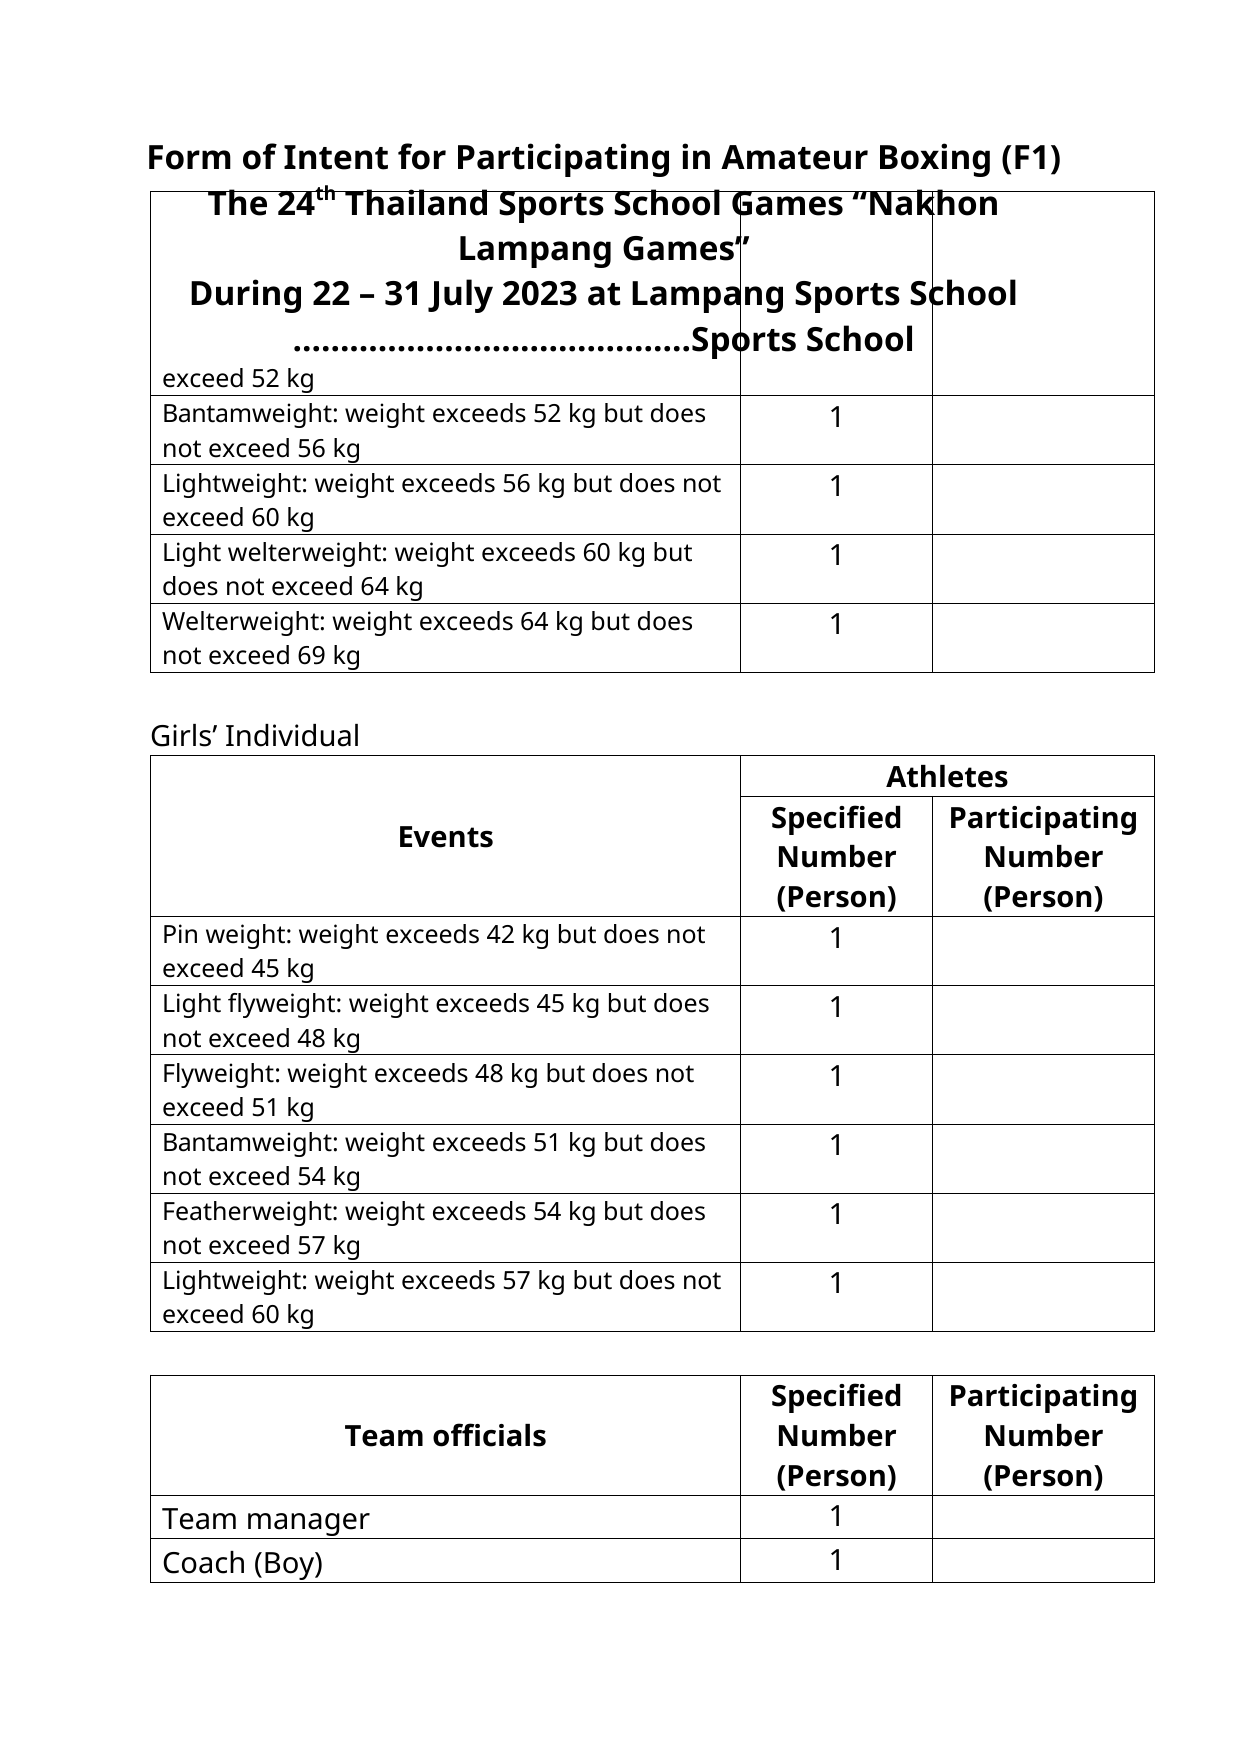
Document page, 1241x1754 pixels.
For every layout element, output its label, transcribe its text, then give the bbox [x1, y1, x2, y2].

table_header Athletes [741, 756, 1154, 796]
table_cell [933, 535, 1154, 603]
table_header Participating Number (Person) [933, 1376, 1154, 1495]
table_cell Light welterweight: weight exceeds 60 kg but does not exceed 64 kg [151, 535, 740, 603]
table_cell 1 [741, 1125, 932, 1193]
table_cell 1 [741, 1194, 932, 1262]
text Girls’ Individual [150, 715, 1090, 755]
table_header Events [151, 756, 740, 916]
table_cell 1 [741, 465, 932, 533]
table_cell 1 [741, 604, 932, 672]
table_cell [933, 1125, 1154, 1193]
table_cell Welterweight: weight exceeds 64 kg but does not exceed 69 kg [151, 604, 740, 672]
table_cell [933, 396, 1154, 464]
table_cell [933, 1263, 1154, 1331]
table_cell Light flyweight: weight exceeds 45 kg but does not exceed 48 kg [151, 986, 740, 1054]
table_cell Participating Number (Person) [933, 797, 1154, 916]
table_cell [933, 1539, 1154, 1582]
table_cell 1 [741, 986, 932, 1054]
table_cell [933, 1055, 1154, 1123]
table_header Specified Number (Person) [741, 1376, 932, 1495]
table_cell Lightweight: weight exceeds 57 kg but does not exceed 60 kg [151, 1263, 740, 1331]
table_header Team officials [151, 1376, 740, 1495]
table_cell Flyweight: weight exceeds 48 kg but does not exceed 51 kg [151, 1055, 740, 1123]
table_cell [933, 986, 1154, 1054]
table_cell 1 [741, 192, 932, 395]
table_cell Specified Number (Person) [741, 797, 932, 916]
table_cell Team manager [151, 1496, 740, 1538]
table_cell Coach (Boy) [151, 1539, 740, 1582]
table_cell Lightweight: weight exceeds 56 kg but does not exceed 60 kg [151, 465, 740, 533]
table_cell 1 [741, 1263, 932, 1331]
table_cell 1 [741, 396, 932, 464]
table_cell [933, 604, 1154, 672]
table_cell [933, 1194, 1154, 1262]
table_cell Pin weight: weight exceeds 42 kg but does not exceed 45 kg [151, 917, 740, 985]
table_cell 1 [741, 535, 932, 603]
table_cell 1 [741, 1055, 932, 1123]
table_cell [151, 192, 740, 395]
table_cell Bantamweight: weight exceeds 51 kg but does not exceed 54 kg [151, 1125, 740, 1193]
table_cell 1 [741, 1496, 932, 1538]
table_cell [933, 465, 1154, 533]
table_cell Featherweight: weight exceeds 54 kg but does not exceed 57 kg [151, 1194, 740, 1262]
table_cell [933, 1496, 1154, 1538]
table_cell 1 [741, 1539, 932, 1582]
table_cell Bantamweight: weight exceeds 52 kg but does not exceed 56 kg [151, 396, 740, 464]
table_cell 1 [741, 917, 932, 985]
table_cell [933, 917, 1154, 985]
table_cell [933, 192, 1154, 395]
